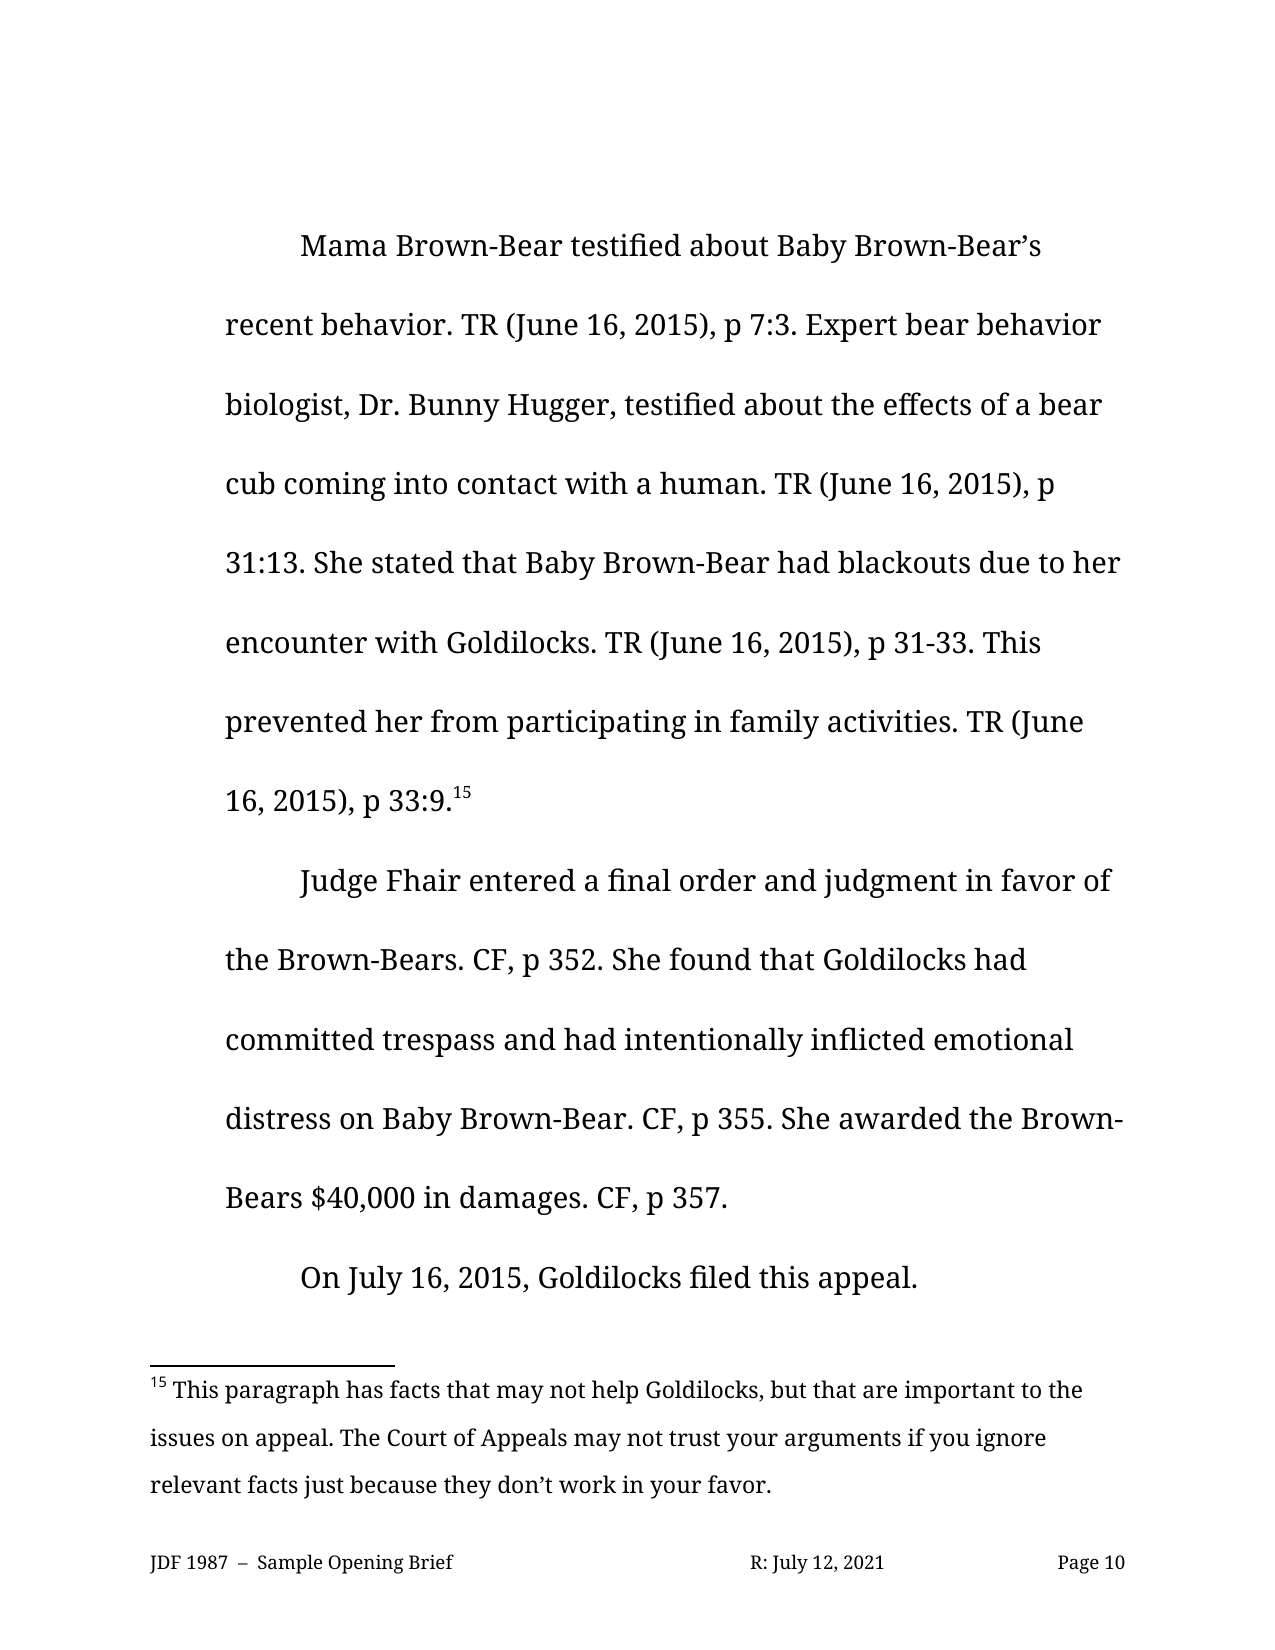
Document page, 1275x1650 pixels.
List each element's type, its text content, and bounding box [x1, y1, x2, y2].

text Judge Fhair entered a final order and judgment in favor of the Brown-Bears. CF, p 352. She found that Goldilocks had committed trespass and had intentionally inflicted emotional distress on Baby Brown-Bear. CF, p 355. She awarded the Brown-Bears $40,000 in damages. CF, p 357. [225, 860, 1125, 1217]
text Mama Brown-Bear testified about Baby Brown-Bear’s recent behavior. TR (June 16, 2015), p 7:3. Expert bear behavior biologist, Dr. Bunny Hugger, testified about the effects of a bear cub coming into contact with a human. TR (June 16, 2015), p 31:13. She stated that Baby Brown-Bear had blackouts due to her encounter with Goldilocks. TR (June 16, 2015), p 31-33. This prevented her from participating in family activities. TR (June 16, 2015), p 33:9. [225, 225, 1125, 820]
text On July 16, 2015, Goldilocks filed this appeal. [225, 1257, 1125, 1297]
